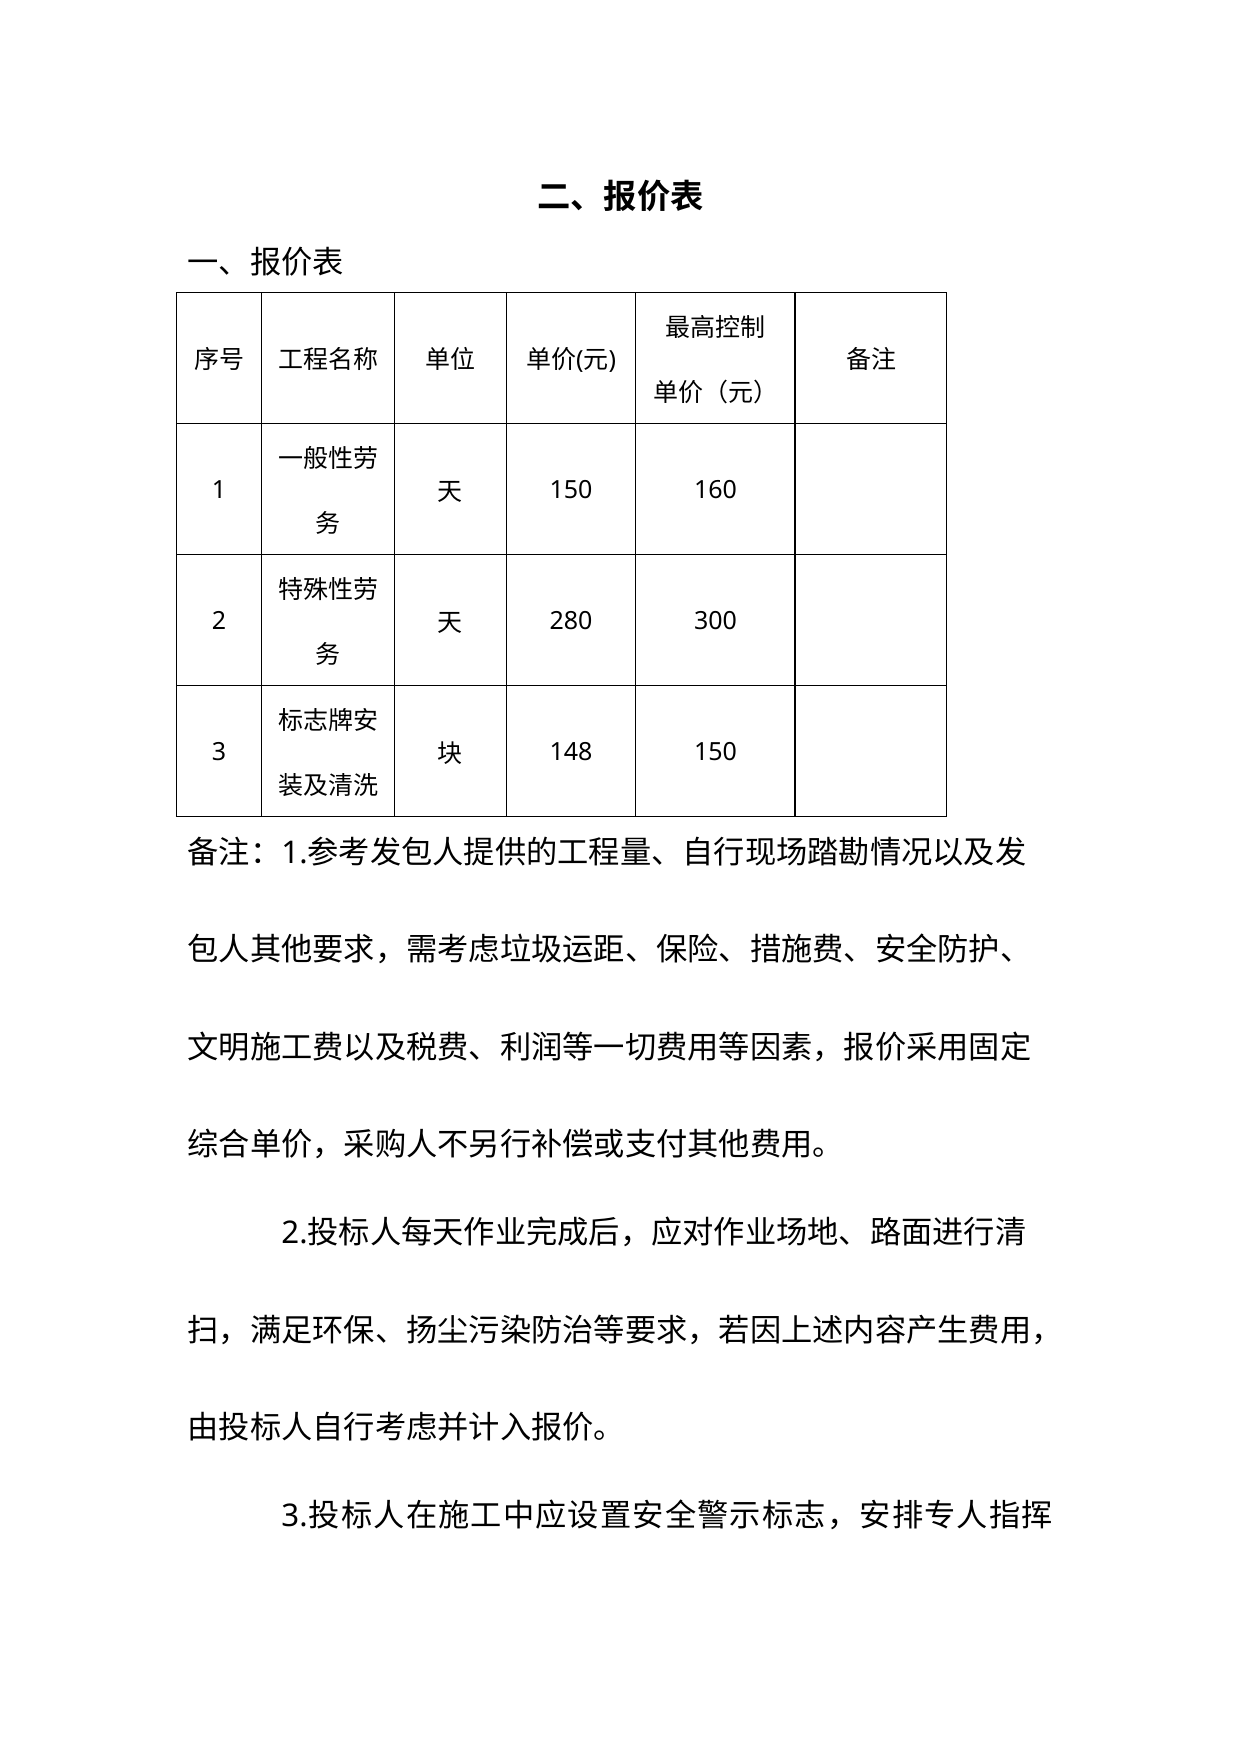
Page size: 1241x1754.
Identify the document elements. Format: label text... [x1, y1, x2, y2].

table_cell 150 [636, 686, 794, 816]
table_cell [796, 686, 946, 816]
table_header 备注 [796, 293, 946, 423]
table_cell 2 [177, 555, 261, 685]
table_cell 280 [507, 555, 635, 685]
table_cell 天 [395, 424, 506, 554]
text 二、报价表 [187, 162, 1053, 227]
table_cell [796, 424, 946, 554]
table_cell 3 [177, 686, 261, 816]
text 一、报价表 [187, 227, 1053, 292]
table_header 最高控制 单价（元） [636, 293, 794, 423]
table_cell [796, 555, 946, 685]
text 备注：1.参考发包人提供的工程量、自行现场踏勘情况以及发包人其他要求，需考虑垃圾运距、保险、措施费、安全防护、文明施工费以及税费、利润等一切费用等因素，报价采用固定综合单价，采购人不另行补偿或支付其他费用。 [187, 817, 1053, 1175]
table_cell 148 [507, 686, 635, 816]
table_cell 160 [636, 424, 794, 554]
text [187, 1480, 1053, 1545]
table_cell 标志牌安装及清洗 [262, 686, 394, 816]
text 2.投标人每天作业完成后，应对作业场地、路面进行清扫，满足环保、扬尘污染防治等要求，若因上述内容产生费用，由投标人自行考虑并计入报价。 [187, 1197, 1053, 1457]
table_cell 特殊性劳务 [262, 555, 394, 685]
table_header 单位 [395, 293, 506, 423]
table_cell 天 [395, 555, 506, 685]
table_header 工程名称 [262, 293, 394, 423]
table_cell 1 [177, 424, 261, 554]
table_cell 一般性劳务 [262, 424, 394, 554]
table_cell 块 [395, 686, 506, 816]
table_cell 150 [507, 424, 635, 554]
table_cell 300 [636, 555, 794, 685]
table_header 单价(元) [507, 293, 635, 423]
table_header 序号 [177, 293, 261, 423]
